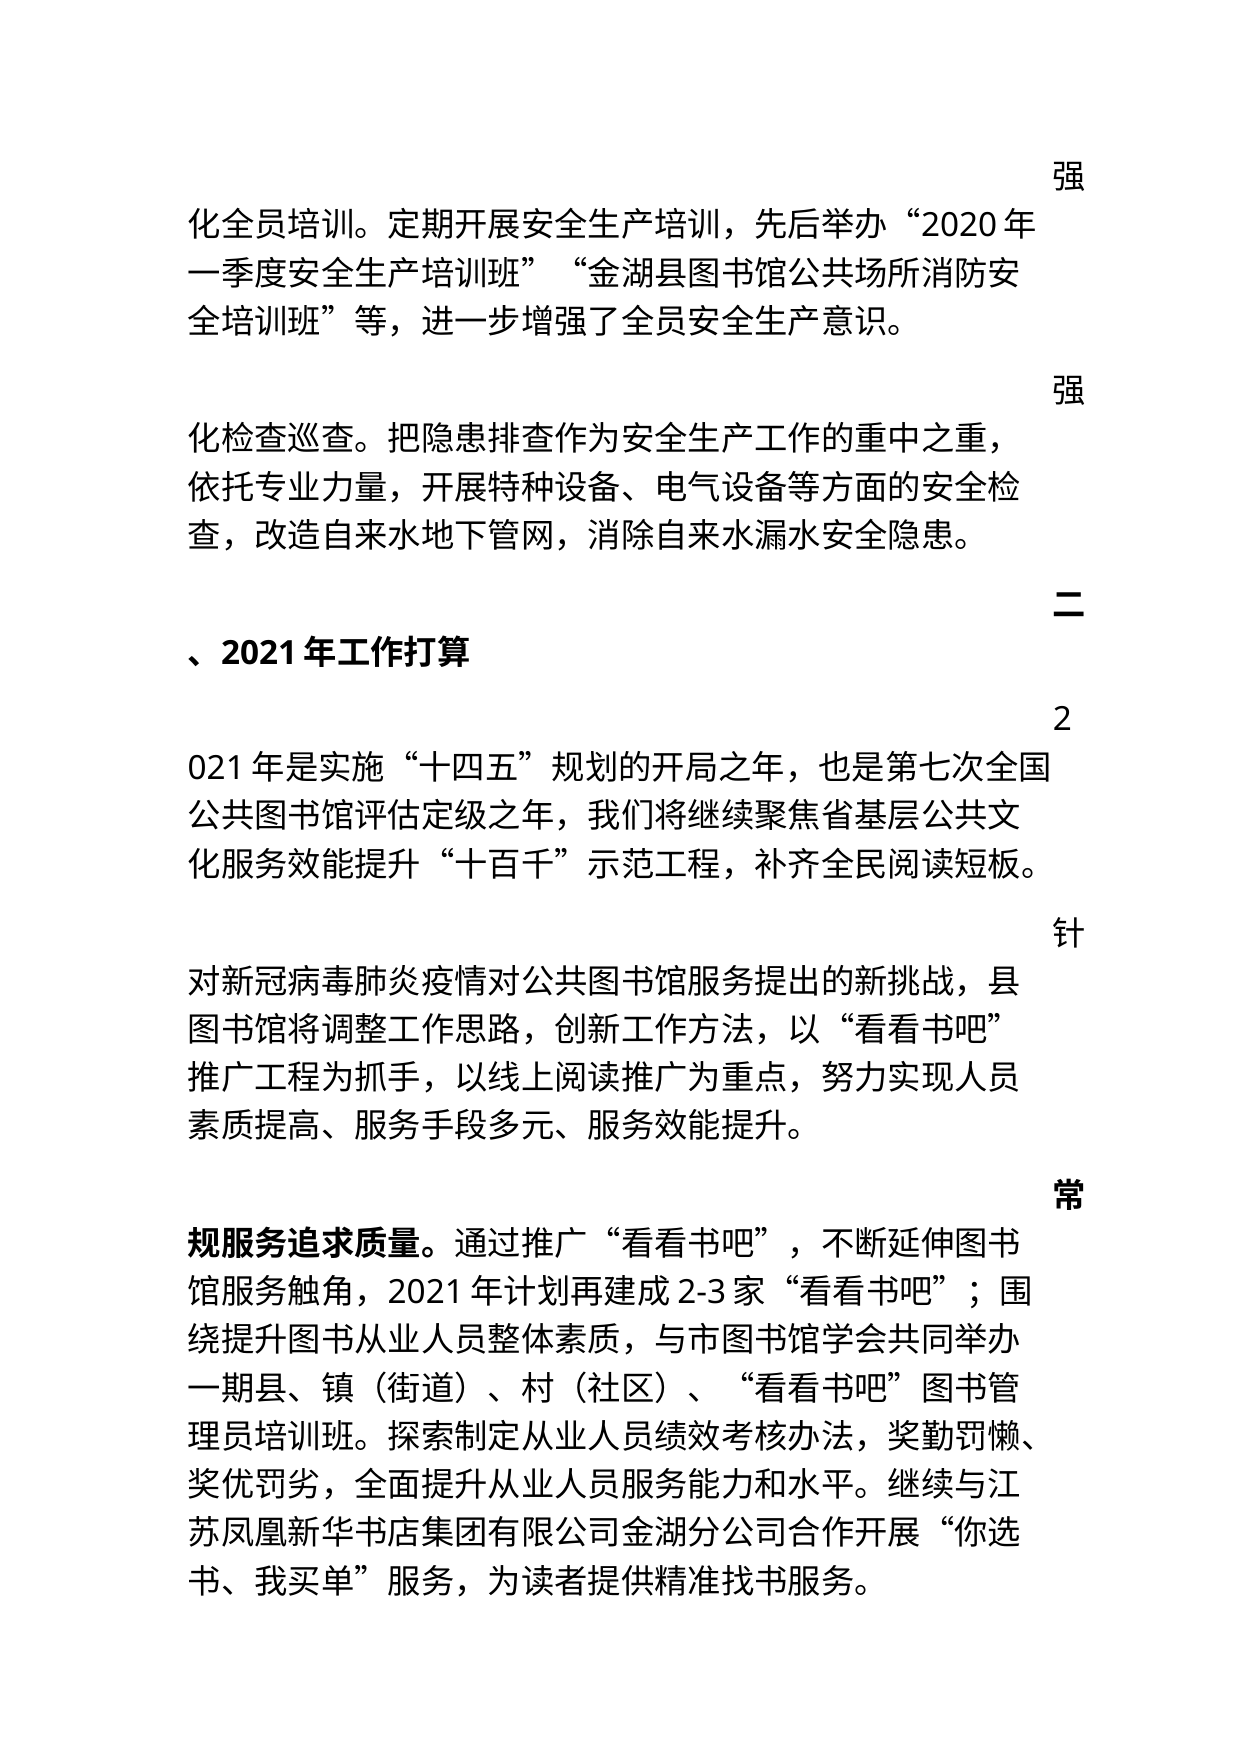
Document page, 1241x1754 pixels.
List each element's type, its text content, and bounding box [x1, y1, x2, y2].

text 强化全员培训。定期开展安全生产培训，先后举办“2020年一季度安全生产培训班”“金湖县图书馆公共场所消防安全培训班”等，进一步增强了全员安全生产意识。 [187, 150, 1053, 343]
text 二、2021年工作打算 [187, 578, 1053, 674]
text 常规服务追求质量。通过推广“看看书吧”，不断延伸图书馆服务触角，2021年计划再建成2-3家“看看书吧”；围绕提升图书从业人员整体素质，与市图书馆学会共同举办一期县、镇（街道）、村（社区）、“看看书吧”图书管理员培训班。探索制定从业人员绩效考核办法，奖勤罚懒、奖优罚劣，全面提升从业人员服务能力和水平。继续与江苏凤凰新华书店集团有限公司金湖分公司合作开展“你选书、我买单”服务，为读者提供精准找书服务。 [187, 1168, 1053, 1603]
text 针对新冠病毒肺炎疫情对公共图书馆服务提出的新挑战，县图书馆将调整工作思路，创新工作方法，以“看看书吧”推广工程为抓手，以线上阅读推广为重点，努力实现人员素质提高、服务手段多元、服务效能提升。 [187, 906, 1053, 1147]
text 2021年是实施“十四五”规划的开局之年，也是第七次全国公共图书馆评估定级之年，我们将继续聚焦省基层公共文化服务效能提升“十百千”示范工程，补齐全民阅读短板。 [187, 695, 1053, 886]
text 强化检查巡查。把隐患排查作为安全生产工作的重中之重，依托专业力量，开展特种设备、电气设备等方面的安全检查，改造自来水地下管网，消除自来水漏水安全隐患。 [187, 364, 1053, 557]
